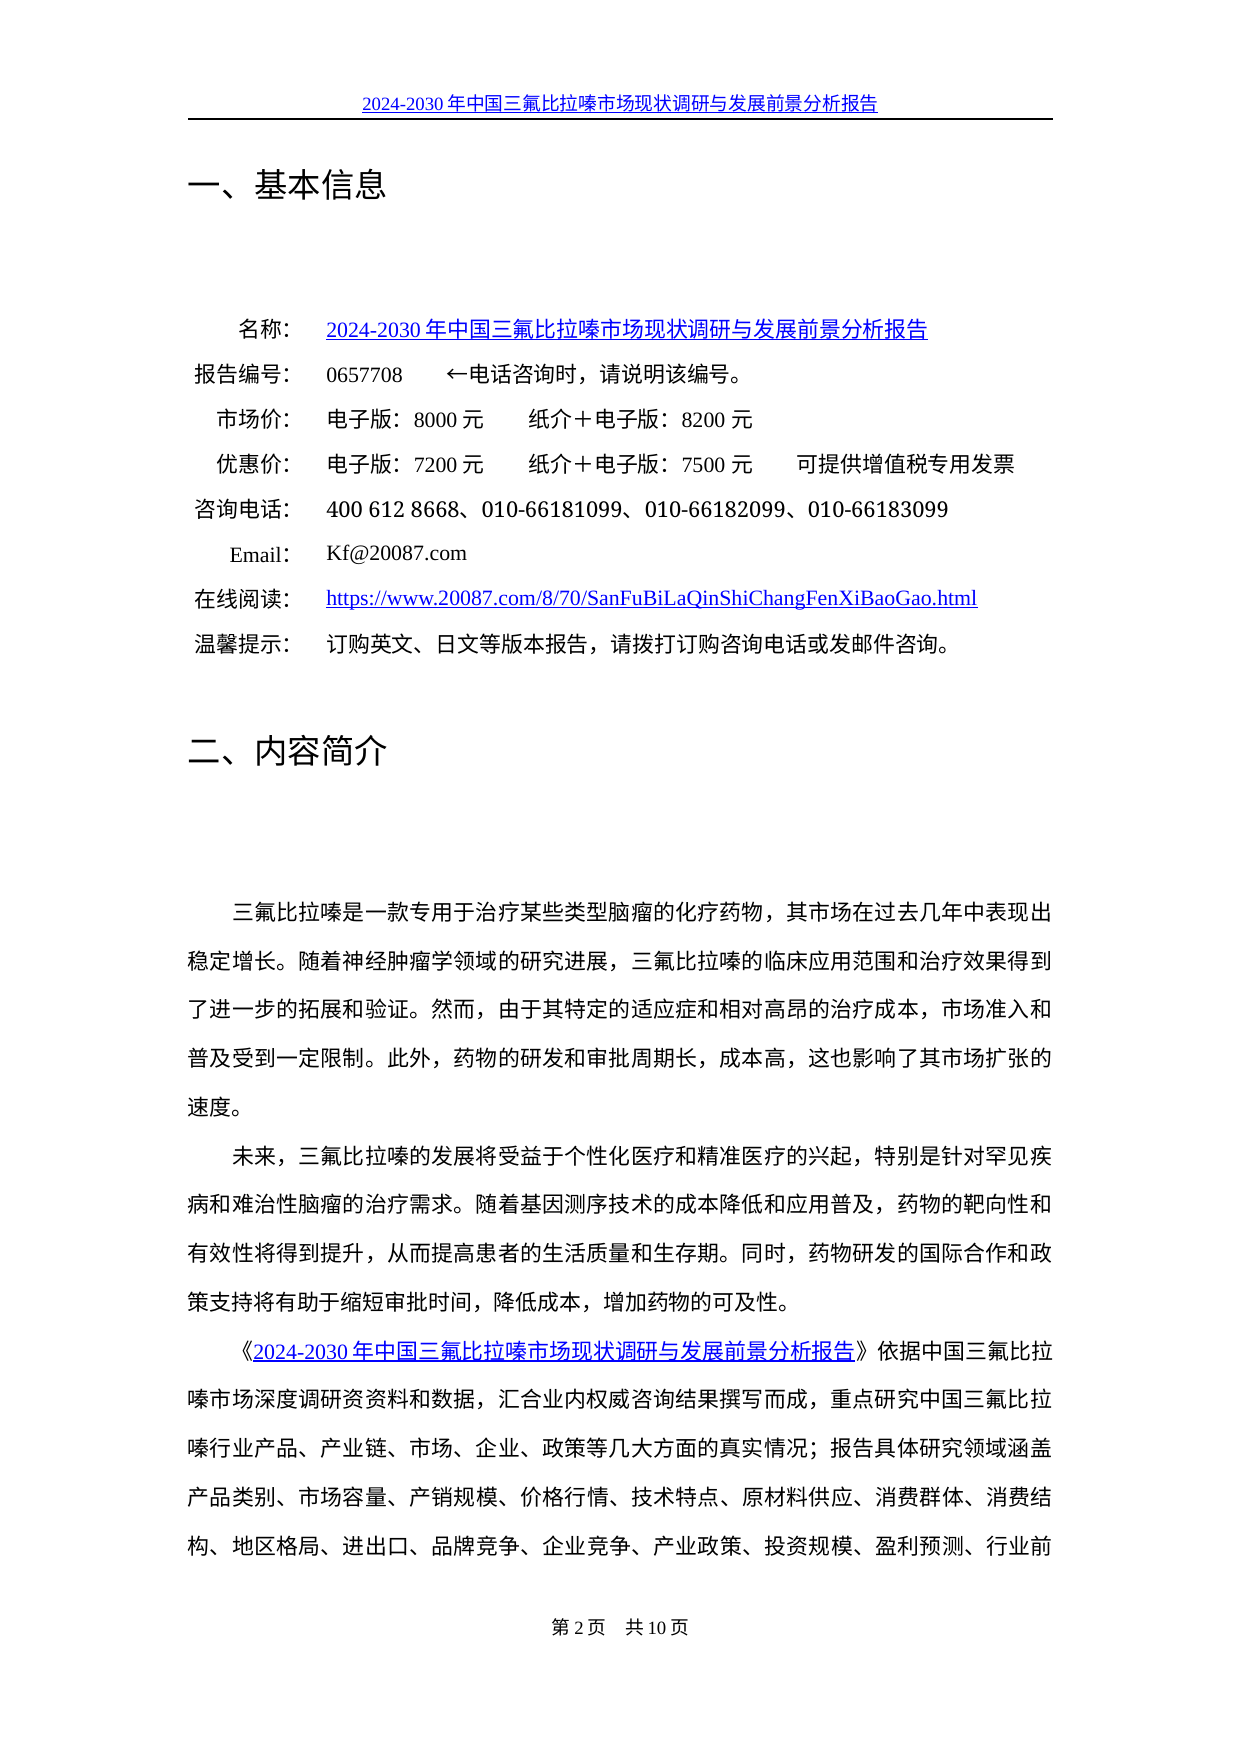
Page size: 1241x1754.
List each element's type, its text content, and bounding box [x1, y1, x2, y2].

table_cell 市场价： [167, 402, 315, 447]
table_cell 订购英文、日文等版本报告，请拨打订购咨询电话或发邮件咨询。 [315, 627, 1073, 672]
table_header 2024-2030年中国三氟比拉嗪市场现状调研与发展前景分析报告 [315, 312, 1073, 357]
table_cell 报告编号： [167, 357, 315, 402]
table_cell 优惠价： [167, 447, 315, 492]
title 一、基本信息 [187, 150, 1053, 215]
table_cell 400 612 8668、010-66181099、010-66182099、010-66183099 [315, 492, 1073, 537]
table_cell 电子版：8000 元 纸介＋电子版：8200 元 [315, 402, 1073, 447]
table_cell 电子版：7200 元 纸介＋电子版：7500 元 可提供增值税专用发票 [315, 447, 1073, 492]
table_cell 在线阅读： [167, 582, 315, 627]
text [187, 894, 1053, 1561]
table_cell 咨询电话： [167, 492, 315, 537]
table_cell [315, 582, 1073, 627]
table_header 名称： [167, 312, 315, 357]
table_cell Email： [167, 537, 315, 582]
table_cell 0657708 ←电话咨询时，请说明该编号。 [315, 357, 1073, 402]
title 二、内容简介 [187, 717, 1053, 782]
table_cell 温馨提示： [167, 627, 315, 672]
table_cell Kf@20087.com [315, 537, 1073, 582]
